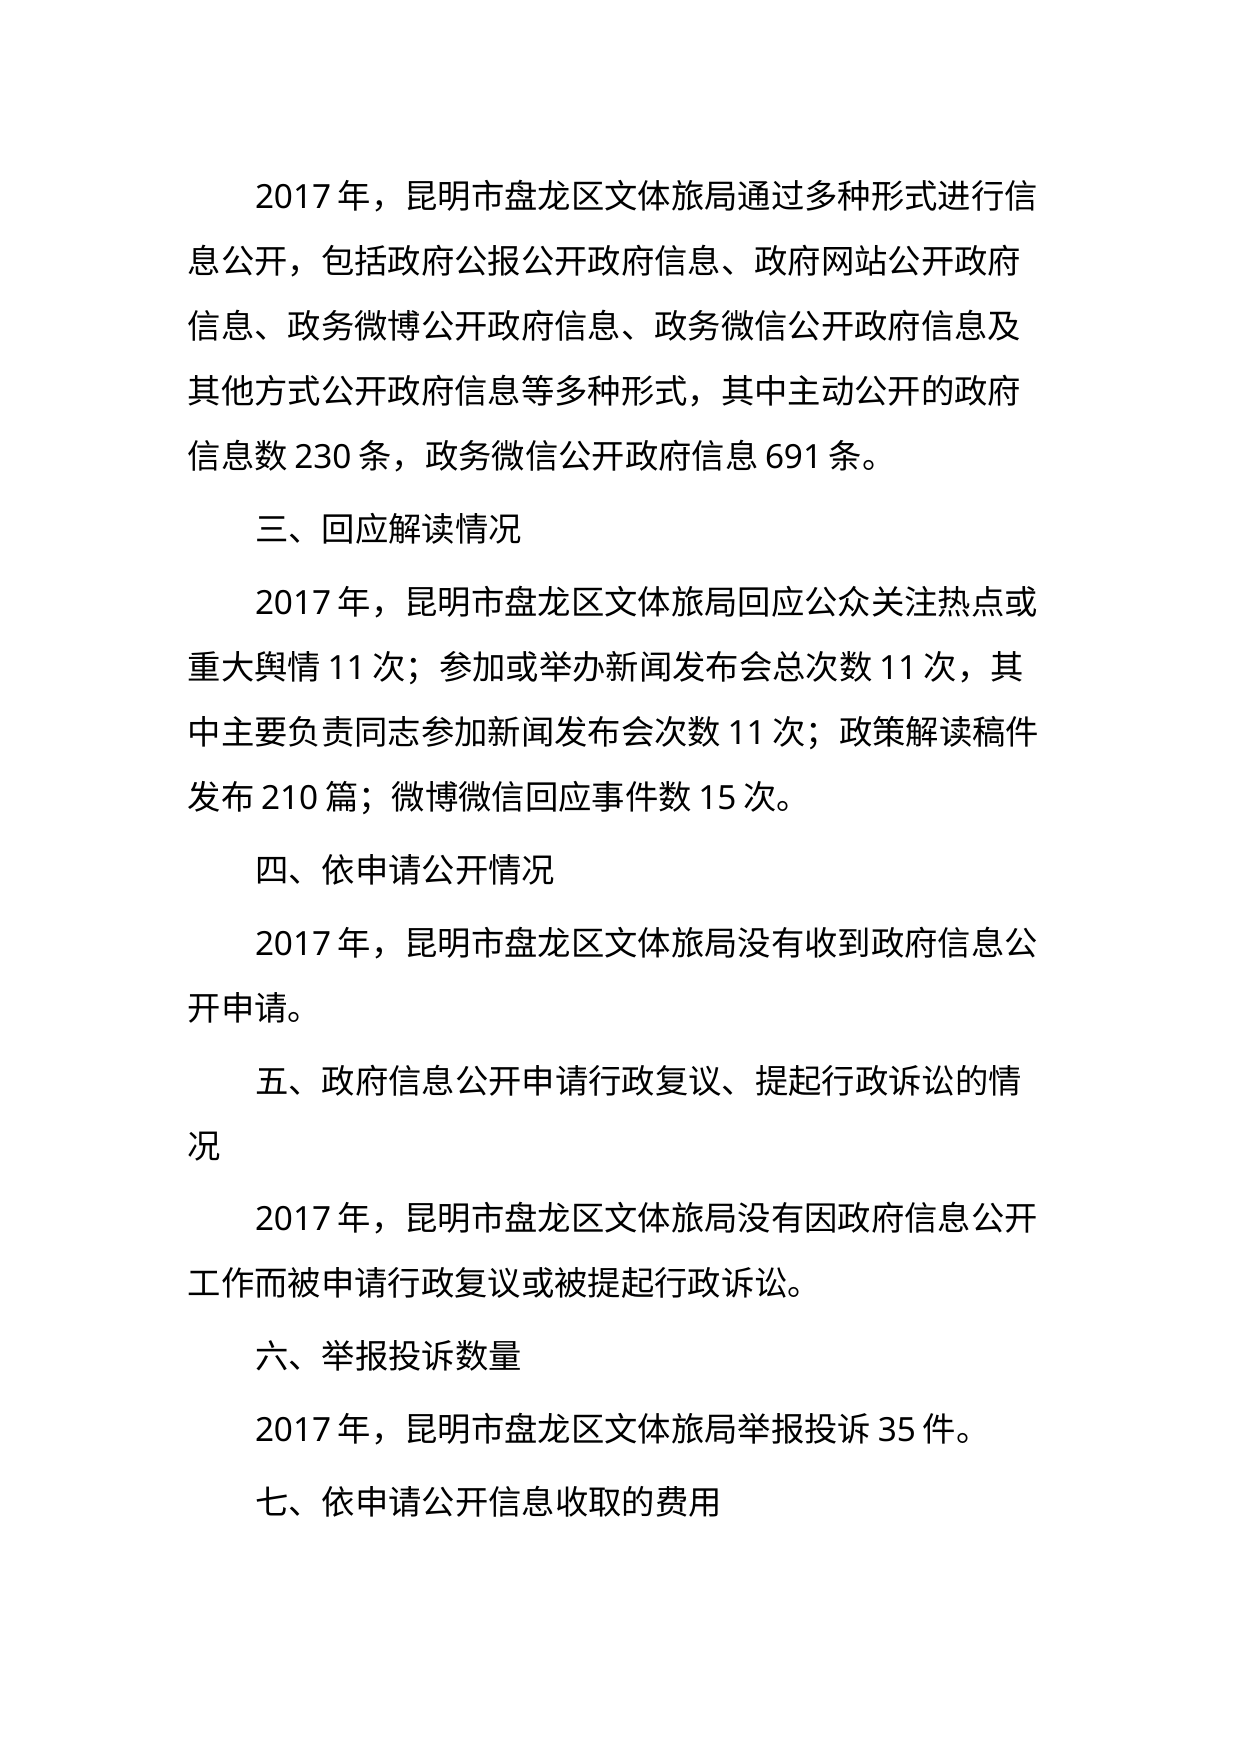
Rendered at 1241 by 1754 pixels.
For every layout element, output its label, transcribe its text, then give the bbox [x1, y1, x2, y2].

text 五、政府信息公开申请行政复议、提起行政诉讼的情况 [187, 1046, 1053, 1176]
text 2017年，昆明市盘龙区文体旅局没有因政府信息公开工作而被申请行政复议或被提起行政诉讼。 [187, 1184, 1053, 1314]
text 2017年，昆明市盘龙区文体旅局没有收到政府信息公开申请。 [187, 908, 1053, 1038]
text 四、依申请公开情况 [187, 835, 1053, 900]
text 2017年，昆明市盘龙区文体旅局通过多种形式进行信息公开，包括政府公报公开政府信息、政府网站公开政府信息、政务微博公开政府信息、政务微信公开政府信息及其他方式公开政府信息等多种形式，其中主动公开的政府信息数230条，政务微信公开政府信息691条。 [187, 162, 1053, 487]
text 三、回应解读情况 [187, 495, 1053, 560]
text 2017年，昆明市盘龙区文体旅局回应公众关注热点或重大舆情11次；参加或举办新闻发布会总次数11次，其中主要负责同志参加新闻发布会次数11次；政策解读稿件发布210篇；微博微信回应事件数15次。 [187, 568, 1053, 828]
text 六、举报投诉数量 [187, 1322, 1053, 1387]
text 七、依申请公开信息收取的费用 [187, 1467, 1053, 1532]
text 2017年，昆明市盘龙区文体旅局举报投诉35件。 [187, 1394, 1053, 1459]
